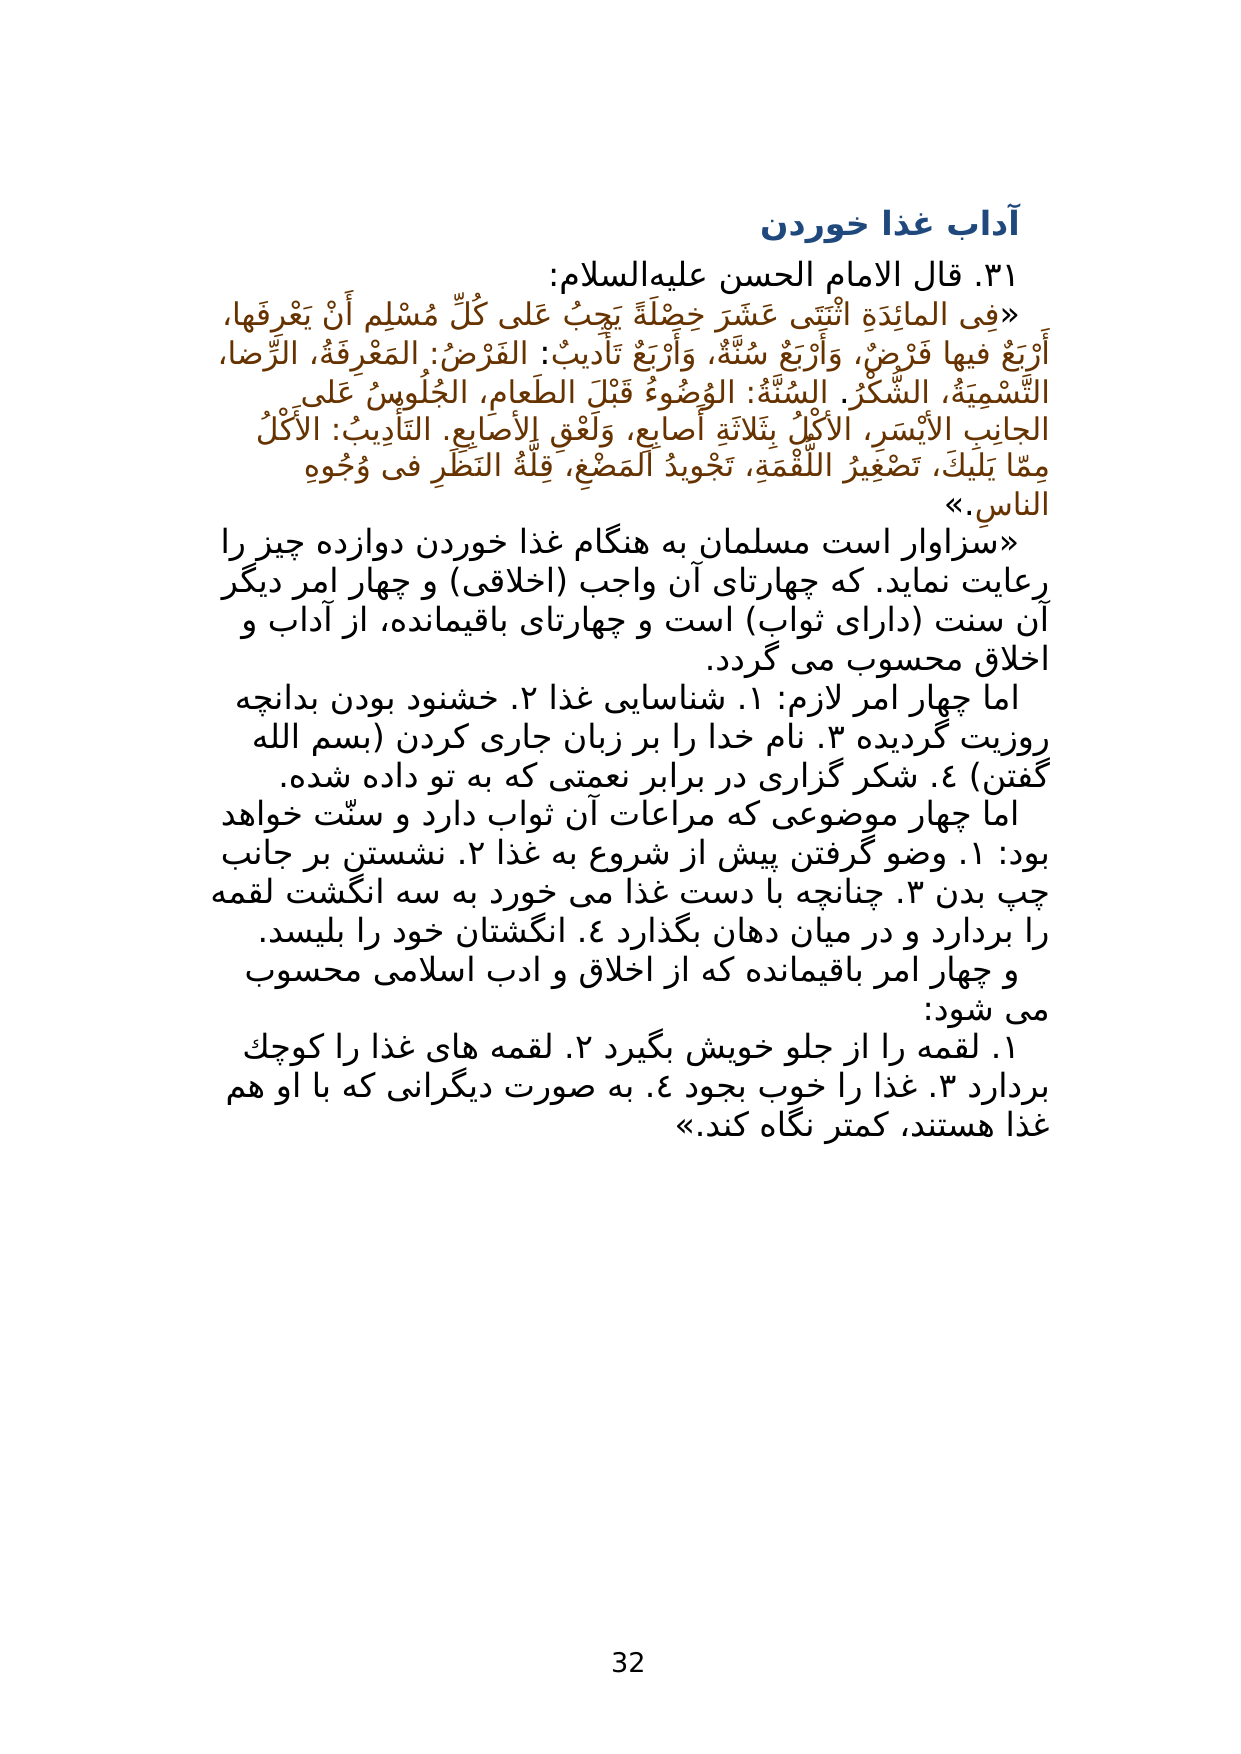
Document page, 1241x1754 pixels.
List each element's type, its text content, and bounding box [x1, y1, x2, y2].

text اما چهار امر لازم: ١. شناسايی غذا ٢. خشنود بودن بدانچه روزيت گرديده ٣. نام خدا را بر زبان جاری كردن (بسم الله گفتن) ٤. شكر گزاری در برابر نعمتی كه به تو داده شده. [206, 678, 1050, 795]
subtitle آداب غذا خوردن [206, 204, 1050, 243]
text اما چهار موضوعی كه مراعات آن ثواب دارد و سنّت خواهد بود: ١. وضو گرفتن پيش از شروع به غذا ٢. نشستن بر جانب چپ بدن ٣. چنانچه با دست غذا می خورد به سه انگشت لقمه را بردارد و در ميان دهان بگذارد ٤. انگشتان خود را بليسد. [206, 795, 1050, 950]
text «فِی المائِدَةِ اثْنَتَی عَشَرَ خِصْلَةً يَجِبُ عَلی كُلِّ مُسْلِم أَنْ يَعْرِفَها، أَرْبَعٌ فيها فَرْضٌ، وَأَرْبَعٌ سُنَّةٌ، وَأَرْبَعٌ تَأْديبٌ: الفَرْضُ: المَعْرِفَةُ، الرِّضا، التَّسْمِيَةُ، الشُّكْرُ. السُنَّةُ: الوُضُوءُ قَبْلَ الطَعامِ، الجُلُوسُ عَلی الجانِبِ الأيْسَرِ، الأكْلُ بِثَلاثَةِ أَصابِعِ، وَلَعْقِ الأصابِعِ. التَأْدِيبُ: الأَكْلُ مِمّا يَليكَ، تَصْغِيرُ اللُّقْمَةِ، تَجْويدُ المَضْغِ، قِلَّةُ النَظَرِ فی وُجُوهِ الناسِ.» [206, 295, 1050, 523]
text ١. لقمه را از جلو خويش بگيرد ٢. لقمه های غذا را كوچك بردارد ٣. غذا را خوب بجود ٤. به صورت ديگرانی كه با او هم غذا هستند، كمتر نگاه كند.» [206, 1028, 1050, 1144]
text و چهار امر باقيمانده كه از اخلاق و ادب اسلامی محسوب می شود: [206, 950, 1050, 1028]
text ٣١. قال الامام الحسن عليه‌السلام: [206, 256, 1050, 295]
text «سزاوار است مسلمان به هنگام غذا خوردن دوازده چيز را رعايت نمايد. كه چهارتای آن واجب (اخلاقی) و چهار امر ديگر آن سنت (دارای ثواب) است و چهارتای باقيمانده، از آداب و اخلاق محسوب می گردد. [206, 523, 1050, 678]
